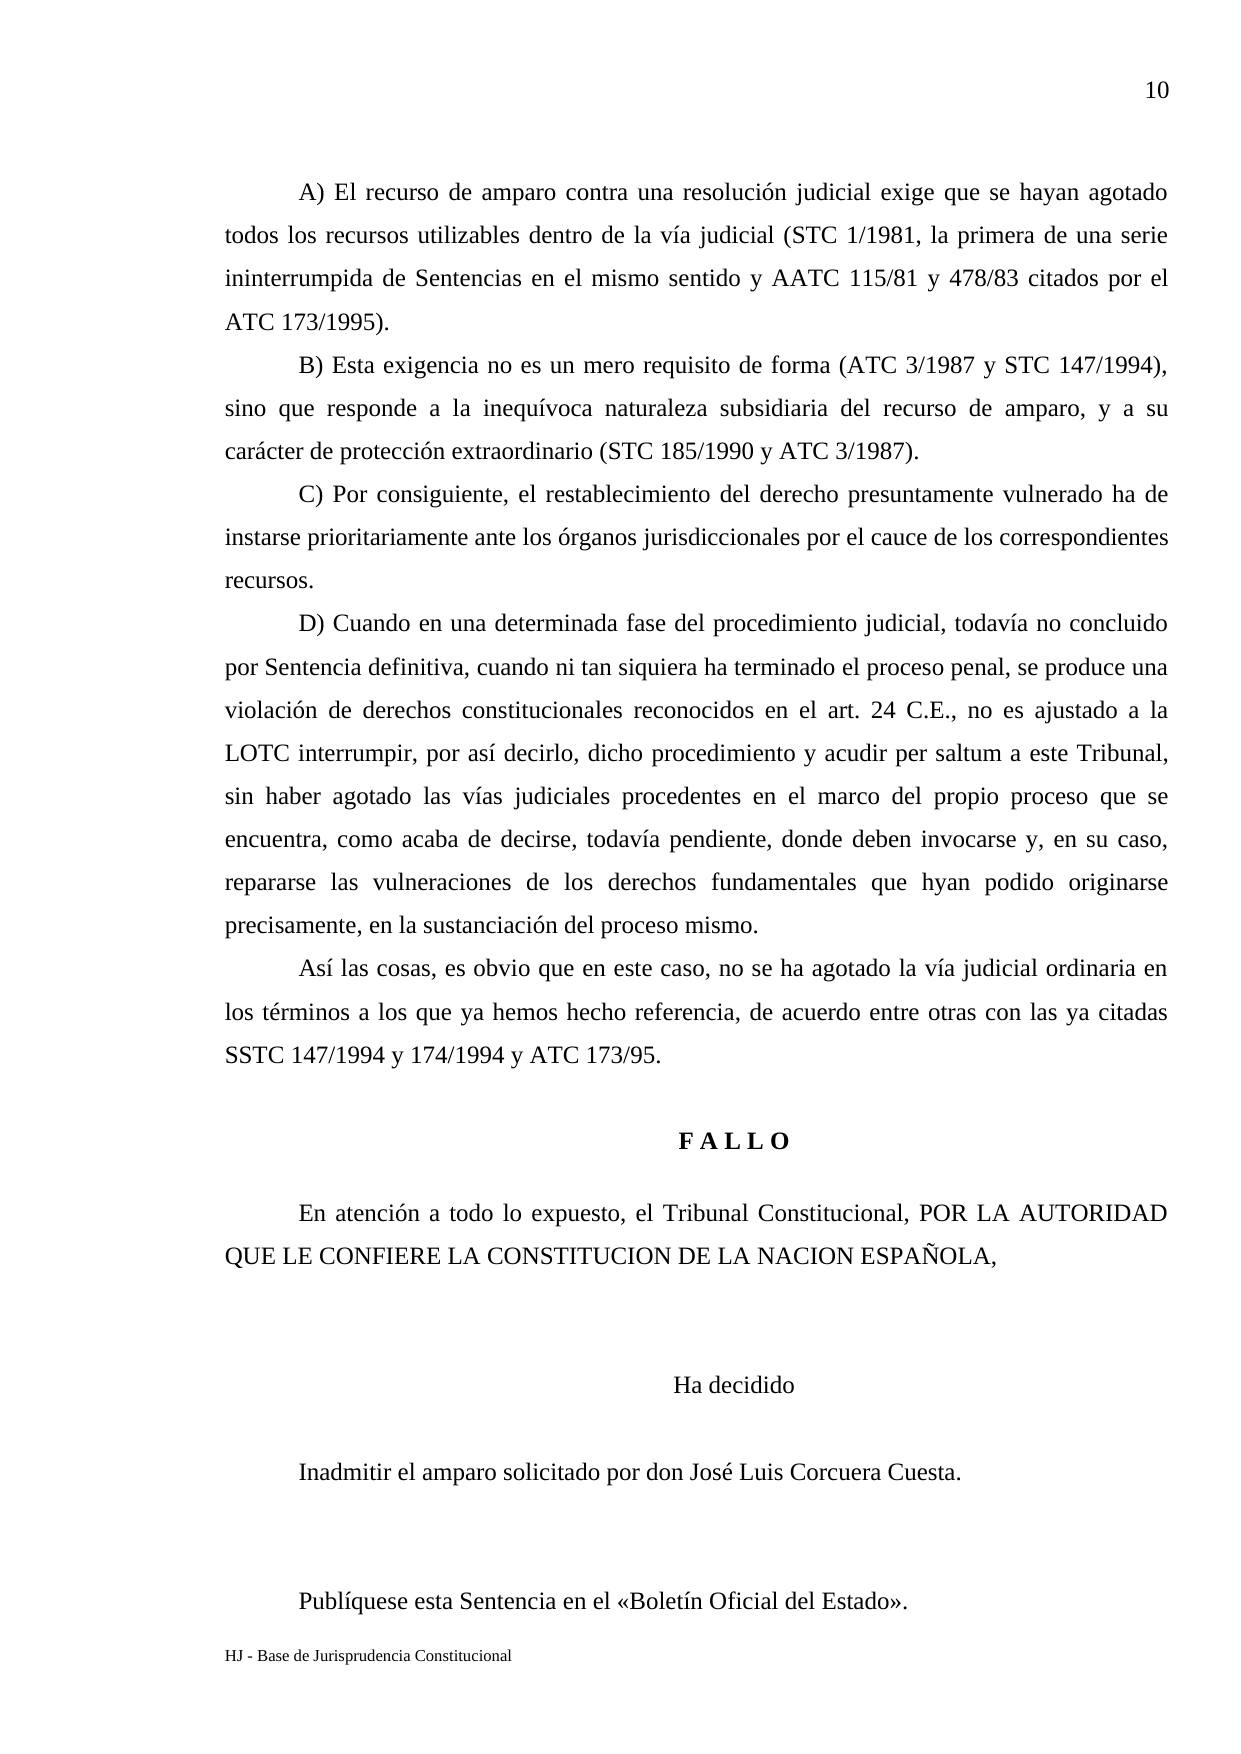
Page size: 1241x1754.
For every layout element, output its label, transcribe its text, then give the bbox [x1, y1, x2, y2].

text B) Esta exigencia no es un mero requisito de forma (ATC 3/1987 y STC 147/1994), sino que responde a la inequívoca naturaleza subsidiaria del recurso de amparo, y a su carácter de protección extraordinario (STC 185/1990 y ATC 3/1987). [224, 350, 1169, 465]
text D) Cuando en una determinada fase del procedimiento judicial, todavía no concluido por Sentencia definitiva, cuando ni tan siquiera ha terminado el proceso penal, se produce una violación de derechos constitucionales reconocidos en el art. 24 C.E., no es ajustado a la LOTC interrumpir, por así decirlo, dicho procedimiento y acudir per saltum a este Tribunal, sin haber agotado las vías judiciales procedentes en el marco del propio proceso que se encuentra, como acaba de decirse, todavía pendiente, donde deben invocarse y, en su caso, repararse las vulneraciones de los derechos fundamentales que hyan podido originarse precisamente, en la sustanciación del proceso mismo. [224, 608, 1169, 939]
text Publíquese esta Sentencia en el «Boletín Oficial del Estado». [224, 1586, 1169, 1615]
text Inadmitir el amparo solicitado por don José Luis Corcuera Cuesta. [224, 1457, 1169, 1485]
text Ha decidido [224, 1370, 1169, 1399]
text En atención a todo lo expuesto, el Tribunal Constitucional, POR LA AUTORIDAD QUE LE CONFIERE LA CONSTITUCION DE LA NACION ESPAÑOLA, [224, 1198, 1169, 1270]
text Así las cosas, es obvio que en este caso, no se ha agotado la vía judicial ordinaria en los términos a los que ya hemos hecho referencia, de acuerdo entre otras con las ya citadas SSTC 147/1994 y 174/1994 y ATC 173/95. [224, 953, 1169, 1068]
text A) El recurso de amparo contra una resolución judicial exige que se hayan agotado todos los recursos utilizables dentro de la vía judicial (STC 1/1981, la primera de una serie ininterrumpida de Sentencias en el mismo sentido y AATC 115/81 y 478/83 citados por el ATC 173/1995). [224, 177, 1169, 335]
subtitle F A L L O [224, 1126, 1169, 1155]
text C) Por consiguiente, el restablecimiento del derecho presuntamente vulnerado ha de instarse prioritariamente ante los órganos jurisdiccionales por el cauce de los correspondientes recursos. [224, 479, 1169, 594]
